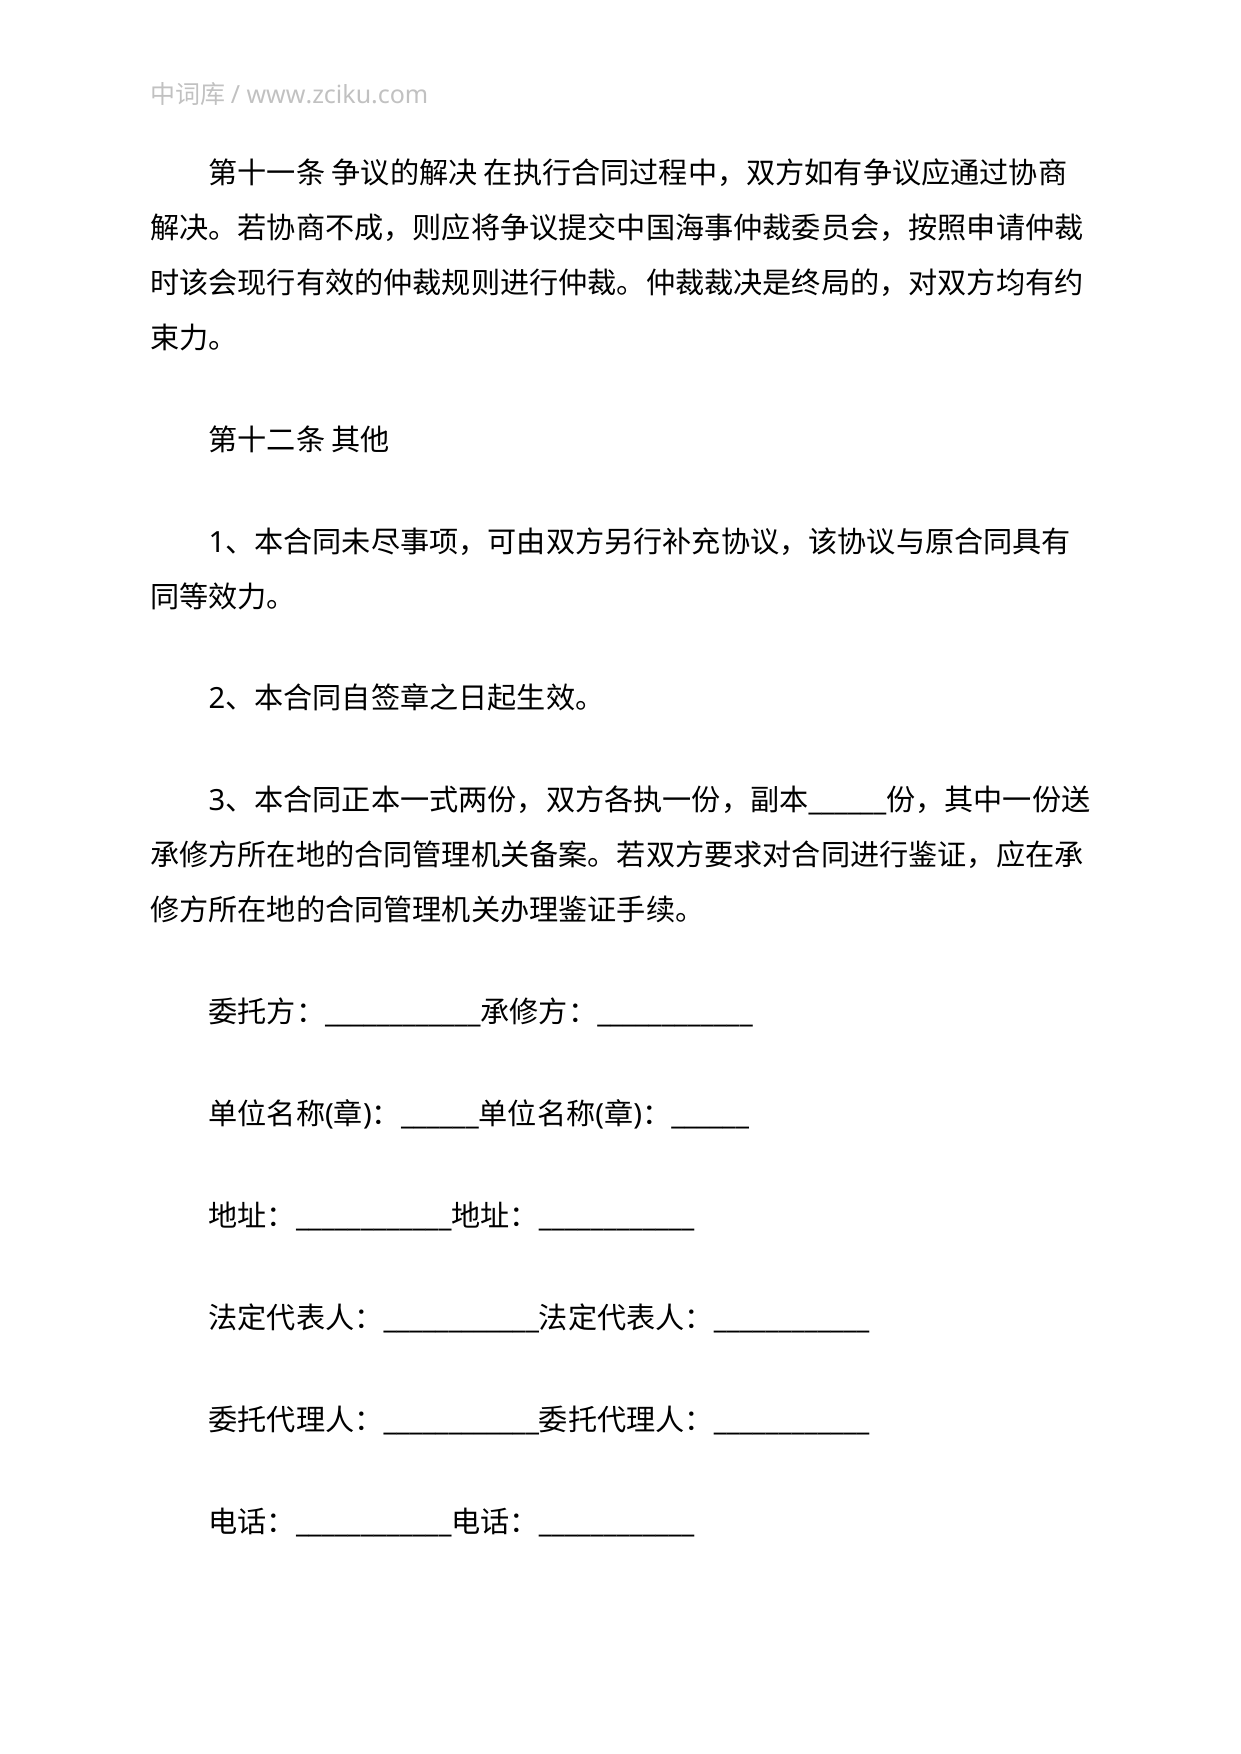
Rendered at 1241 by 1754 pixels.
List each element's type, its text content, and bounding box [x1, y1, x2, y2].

text 第十一条 争议的解决 在执行合同过程中，双方如有争议应通过协商解决。若协商不成，则应将争议提交中国海事仲裁委员会，按照申请仲裁时该会现行有效的仲裁规则进行仲裁。仲裁裁决是终局的，对双方均有约束力。 [150, 150, 1090, 357]
text 3、本合同正本一式两份，双方各执一份，副本______份，其中一份送承修方所在地的合同管理机关备案。若双方要求对合同进行鉴证，应在承修方所在地的合同管理机关办理鉴证手续。 [150, 777, 1090, 929]
text 委托方：____________承修方：____________ [150, 989, 1090, 1031]
text 2、本合同自签章之日起生效。 [150, 675, 1090, 717]
text 委托代理人：____________委托代理人：____________ [150, 1397, 1090, 1439]
text 法定代表人：____________法定代表人：____________ [150, 1294, 1090, 1337]
text 地址：____________地址：____________ [150, 1193, 1090, 1235]
text 电话：____________电话：____________ [150, 1498, 1090, 1541]
text 单位名称(章)：______单位名称(章)：______ [150, 1091, 1090, 1133]
text 第十二条 其他 [150, 416, 1090, 459]
text 1、本合同未尽事项，可由双方另行补充协议，该协议与原合同具有同等效力。 [150, 518, 1090, 616]
